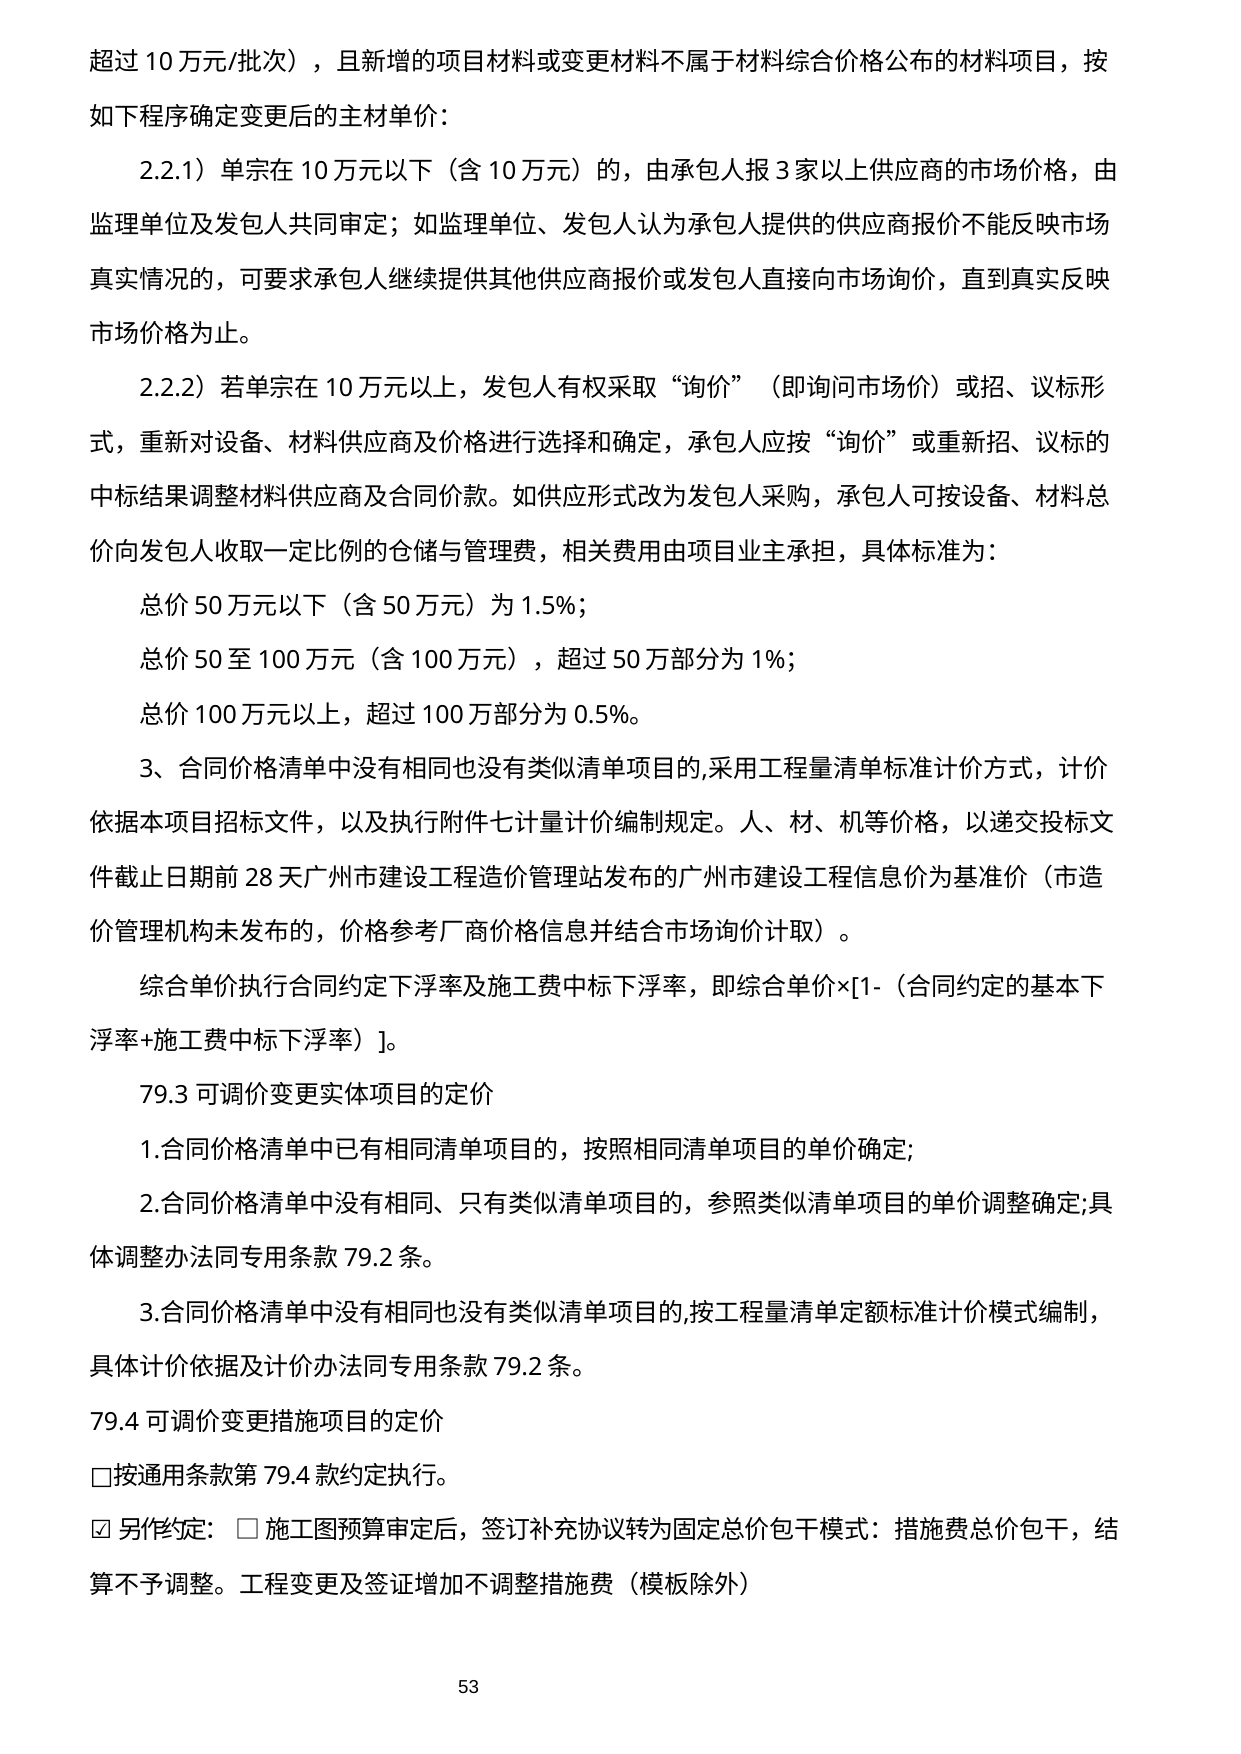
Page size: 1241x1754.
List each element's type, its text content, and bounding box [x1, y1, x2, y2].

text 总价50至100万元（含100万元），超过50万部分为1%； [89, 640, 1126, 676]
text 1.合同价格清单中已有相同清单项目的，按照相同清单项目的单价确定; [89, 1129, 1126, 1165]
text 2.2.1）单宗在10万元以下（含10万元）的，由承包人报3家以上供应商的市场价格，由监理单位及发包人共同审定；如监理单位、发包人认为承包人提供的供应商报价不能反映市场真实情况的，可要求承包人继续提供其他供应商报价或发包人直接向市场询价，直到真实反映市场价格为止。 [89, 150, 1126, 350]
text 3.合同价格清单中没有相同也没有类似清单项目的,按工程量清单定额标准计价模式编制，具体计价依据及计价办法同专用条款79.2条。 [89, 1292, 1126, 1383]
text 79.3 可调价变更实体项目的定价 [89, 1075, 1126, 1111]
text ☑ 另作约定： □ 施工图预算审定后，签订补充协议转为固定总价包干模式：措施费总价包干，结算不予调整。工程变更及签证增加不调整措施费（模板除外） [89, 1510, 1126, 1600]
text 2.合同价格清单中没有相同、只有类似清单项目的，参照类似清单项目的单价调整确定;具体调整办法同专用条款79.2条。 [89, 1183, 1126, 1274]
text 2.2.2）若单宗在10万元以上，发包人有权采取“询价”（即询问市场价）或招、议标形式，重新对设备、材料供应商及价格进行选择和确定，承包人应按“询价”或重新招、议标的中标结果调整材料供应商及合同价款。如供应形式改为发包人采购，承包人可按设备、材料总价向发包人收取一定比例的仓储与管理费，相关费用由项目业主承担，具体标准为： [89, 368, 1126, 567]
text □按通用条款第 79.4 款约定执行。 [89, 1455, 1126, 1492]
text 3、合同价格清单中没有相同也没有类似清单项目的,采用工程量清单标准计价方式，计价依据本项目招标文件，以及执行附件七计量计价编制规定。人、材、机等价格，以递交投标文件截止日期前28天广州市建设工程造价管理站发布的广州市建设工程信息价为基准价（市造价管理机构未发布的，价格参考厂商价格信息并结合市场询价计取）。 [89, 748, 1126, 948]
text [89, 42, 1126, 132]
text 总价50万元以下（含50万元）为1.5%； [89, 585, 1126, 622]
text 总价100万元以上，超过100万部分为0.5%。 [89, 694, 1126, 730]
text 79.4 可调价变更措施项目的定价 [89, 1401, 1126, 1437]
text 综合单价执行合同约定下浮率及施工费中标下浮率，即综合单价×[1-（合同约定的基本下浮率+施工费中标下浮率）]。 [89, 966, 1126, 1057]
